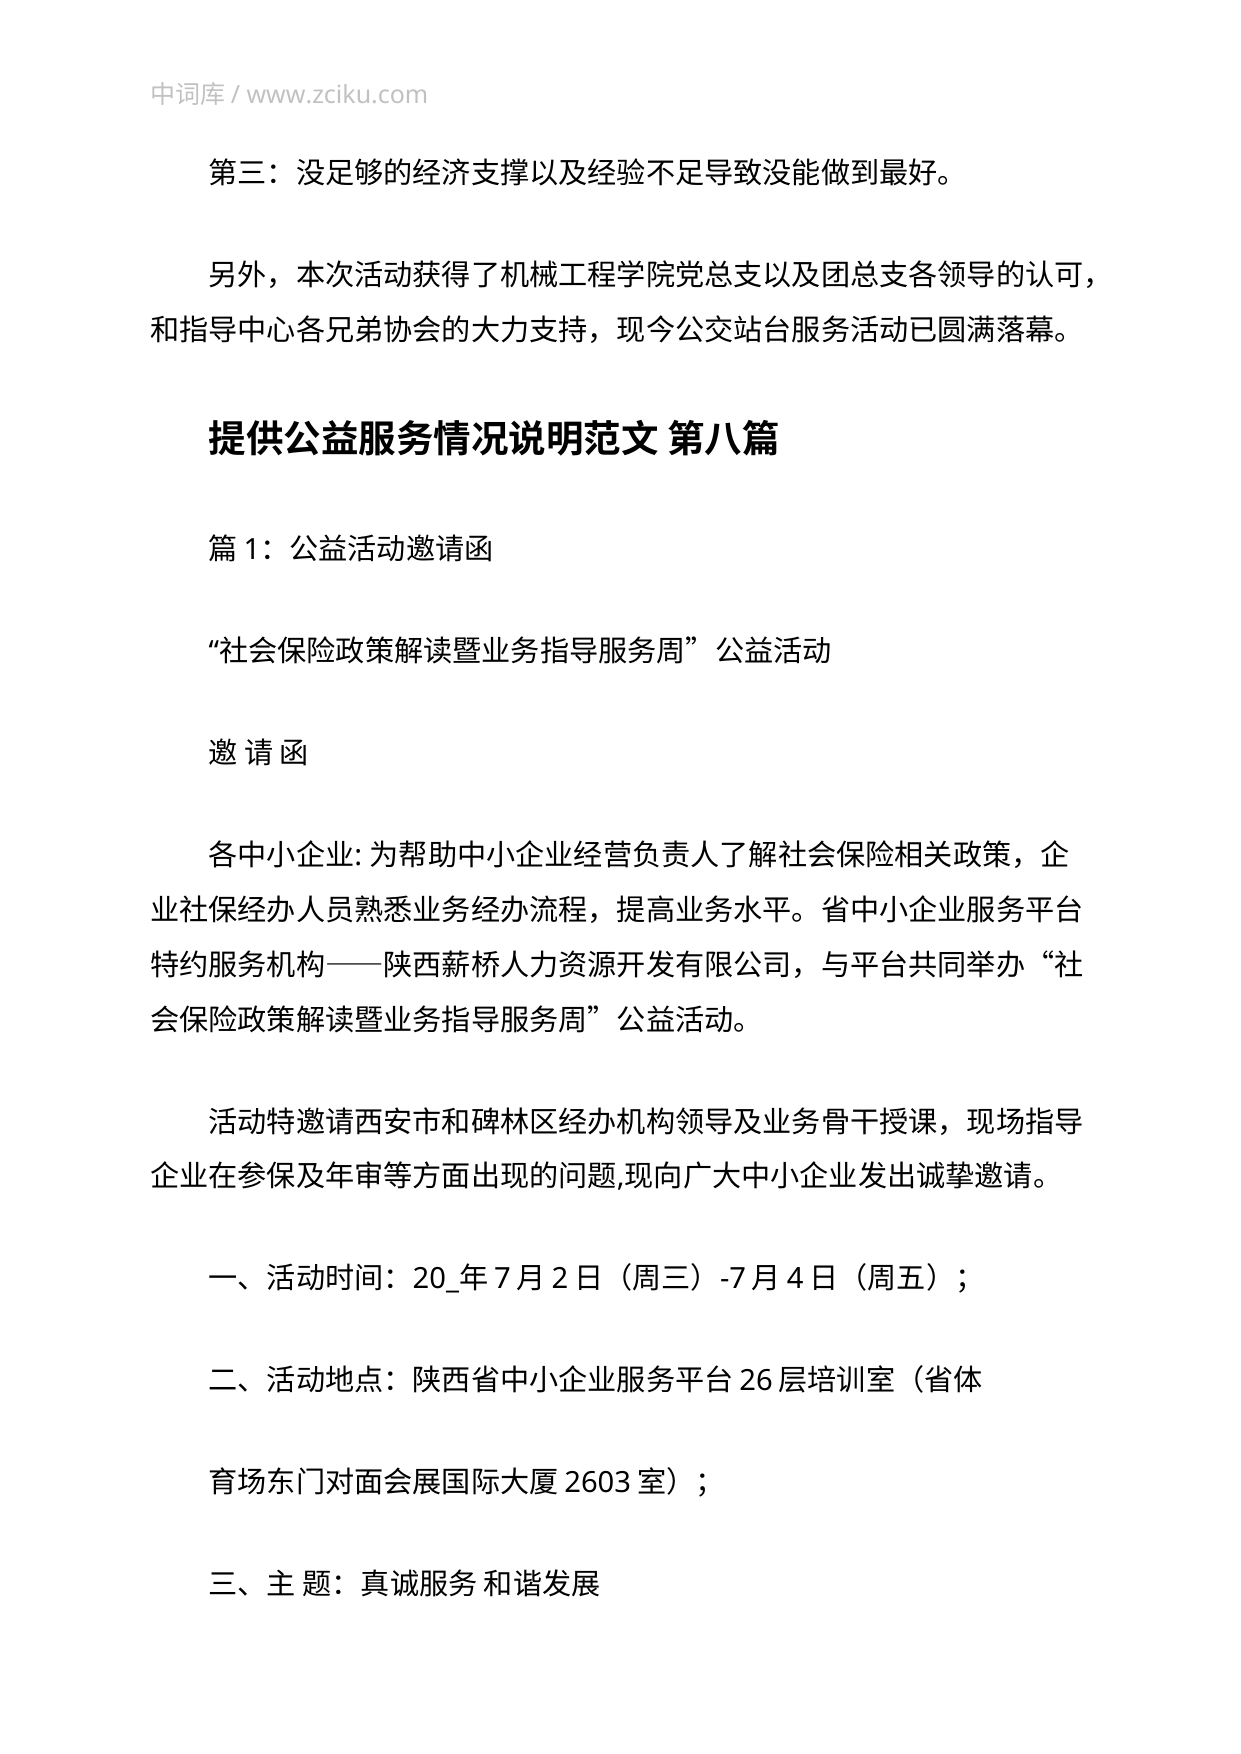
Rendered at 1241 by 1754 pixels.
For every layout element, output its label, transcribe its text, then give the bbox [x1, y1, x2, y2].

text 篇1：公益活动邀请函 [150, 526, 1090, 568]
text 一、活动时间：20_年7月2日（周三）-7月4日（周五）； [150, 1255, 1090, 1297]
text 提供公益服务情况说明范文 第八篇 [150, 408, 1090, 463]
text 各中小企业: 为帮助中小企业经营负责人了解社会保险相关政策，企业社保经办人员熟悉业务经办流程，提高业务水平。省中小企业服务平台特约服务机构——陕西薪桥人力资源开发有限公司，与平台共同举办“社会保险政策解读暨业务指导服务周”公益活动。 [150, 832, 1090, 1039]
text 三、主 题：真诚服务 和谐发展 [150, 1561, 1090, 1603]
text 活动特邀请西安市和碑林区经办机构领导及业务骨干授课，现场指导企业在参保及年审等方面出现的问题,现向广大中小企业发出诚挚邀请。 [150, 1098, 1090, 1195]
text 另外，本次活动获得了机械工程学院党总支以及团总支各领导的认可，和指导中心各兄弟协会的大力支持，现今公交站台服务活动已圆满落幕。 [150, 252, 1090, 349]
text “社会保险政策解读暨业务指导服务周”公益活动 [150, 628, 1090, 670]
text 第三：没足够的经济支撑以及经验不足导致没能做到最好。 [150, 150, 1090, 192]
text 二、活动地点：陕西省中小企业服务平台26层培训室（省体 [150, 1357, 1090, 1399]
text 邀 请 函 [150, 730, 1090, 772]
text 育场东门对面会展国际大厦2603室）； [150, 1459, 1090, 1501]
